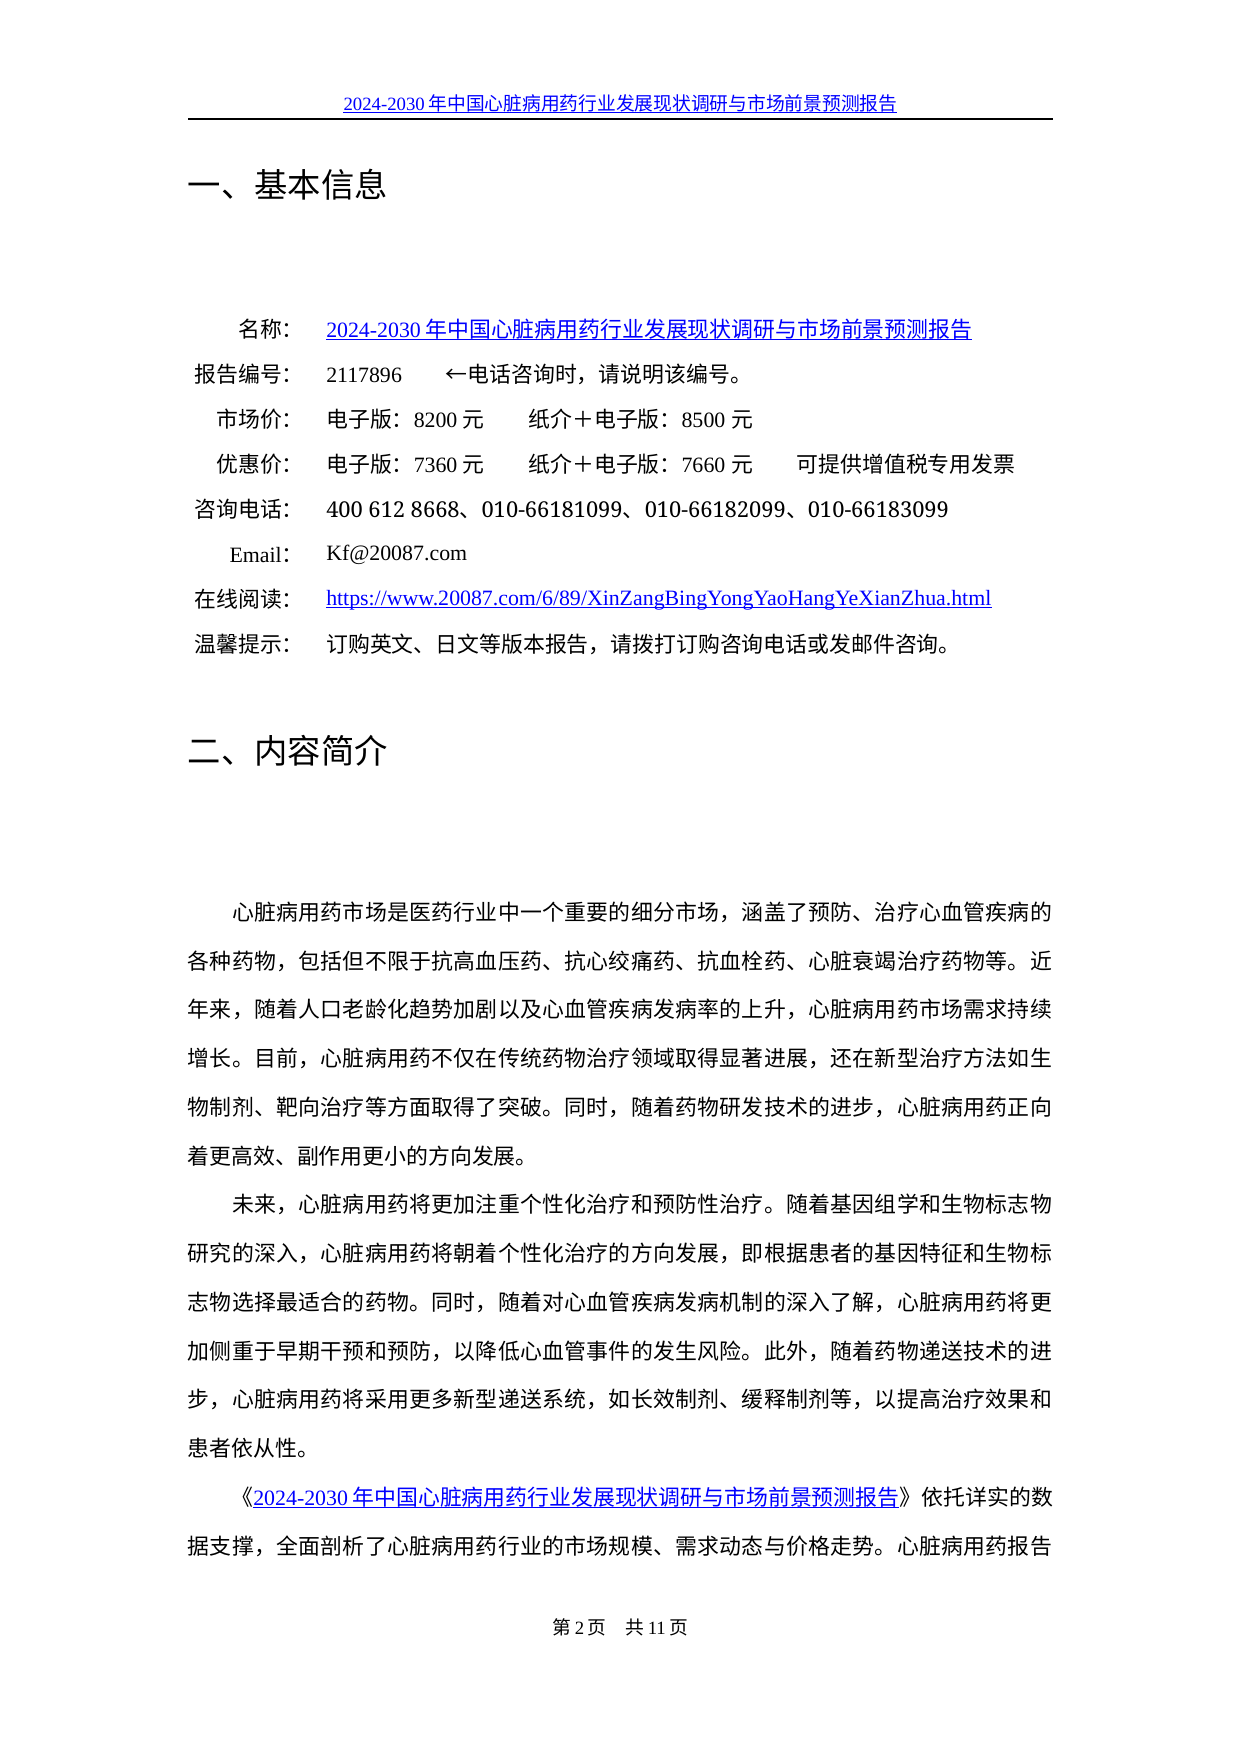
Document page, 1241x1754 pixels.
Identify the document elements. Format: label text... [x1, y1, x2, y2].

title 一、基本信息 [187, 150, 1053, 215]
table_cell 订购英文、日文等版本报告，请拨打订购咨询电话或发邮件咨询。 [315, 627, 1073, 672]
table_cell 2117896 ←电话咨询时，请说明该编号。 [315, 357, 1073, 402]
table_cell 市场价： [167, 402, 315, 447]
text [187, 894, 1053, 1561]
table_cell 在线阅读： [167, 582, 315, 627]
table_cell 400 612 8668、010-66181099、010-66182099、010-66183099 [315, 492, 1073, 537]
table_cell Email： [167, 537, 315, 582]
table_cell [315, 582, 1073, 627]
table_header 名称： [167, 312, 315, 357]
table_cell 优惠价： [167, 447, 315, 492]
table_header 2024-2030年中国心脏病用药行业发展现状调研与市场前景预测报告 [315, 312, 1073, 357]
table_cell 温馨提示： [167, 627, 315, 672]
table_cell 咨询电话： [167, 492, 315, 537]
table_cell Kf@20087.com [315, 537, 1073, 582]
table_cell 电子版：7360 元 纸介＋电子版：7660 元 可提供增值税专用发票 [315, 447, 1073, 492]
table_cell 电子版：8200 元 纸介＋电子版：8500 元 [315, 402, 1073, 447]
table_cell 报告编号： [167, 357, 315, 402]
title 二、内容简介 [187, 717, 1053, 782]
